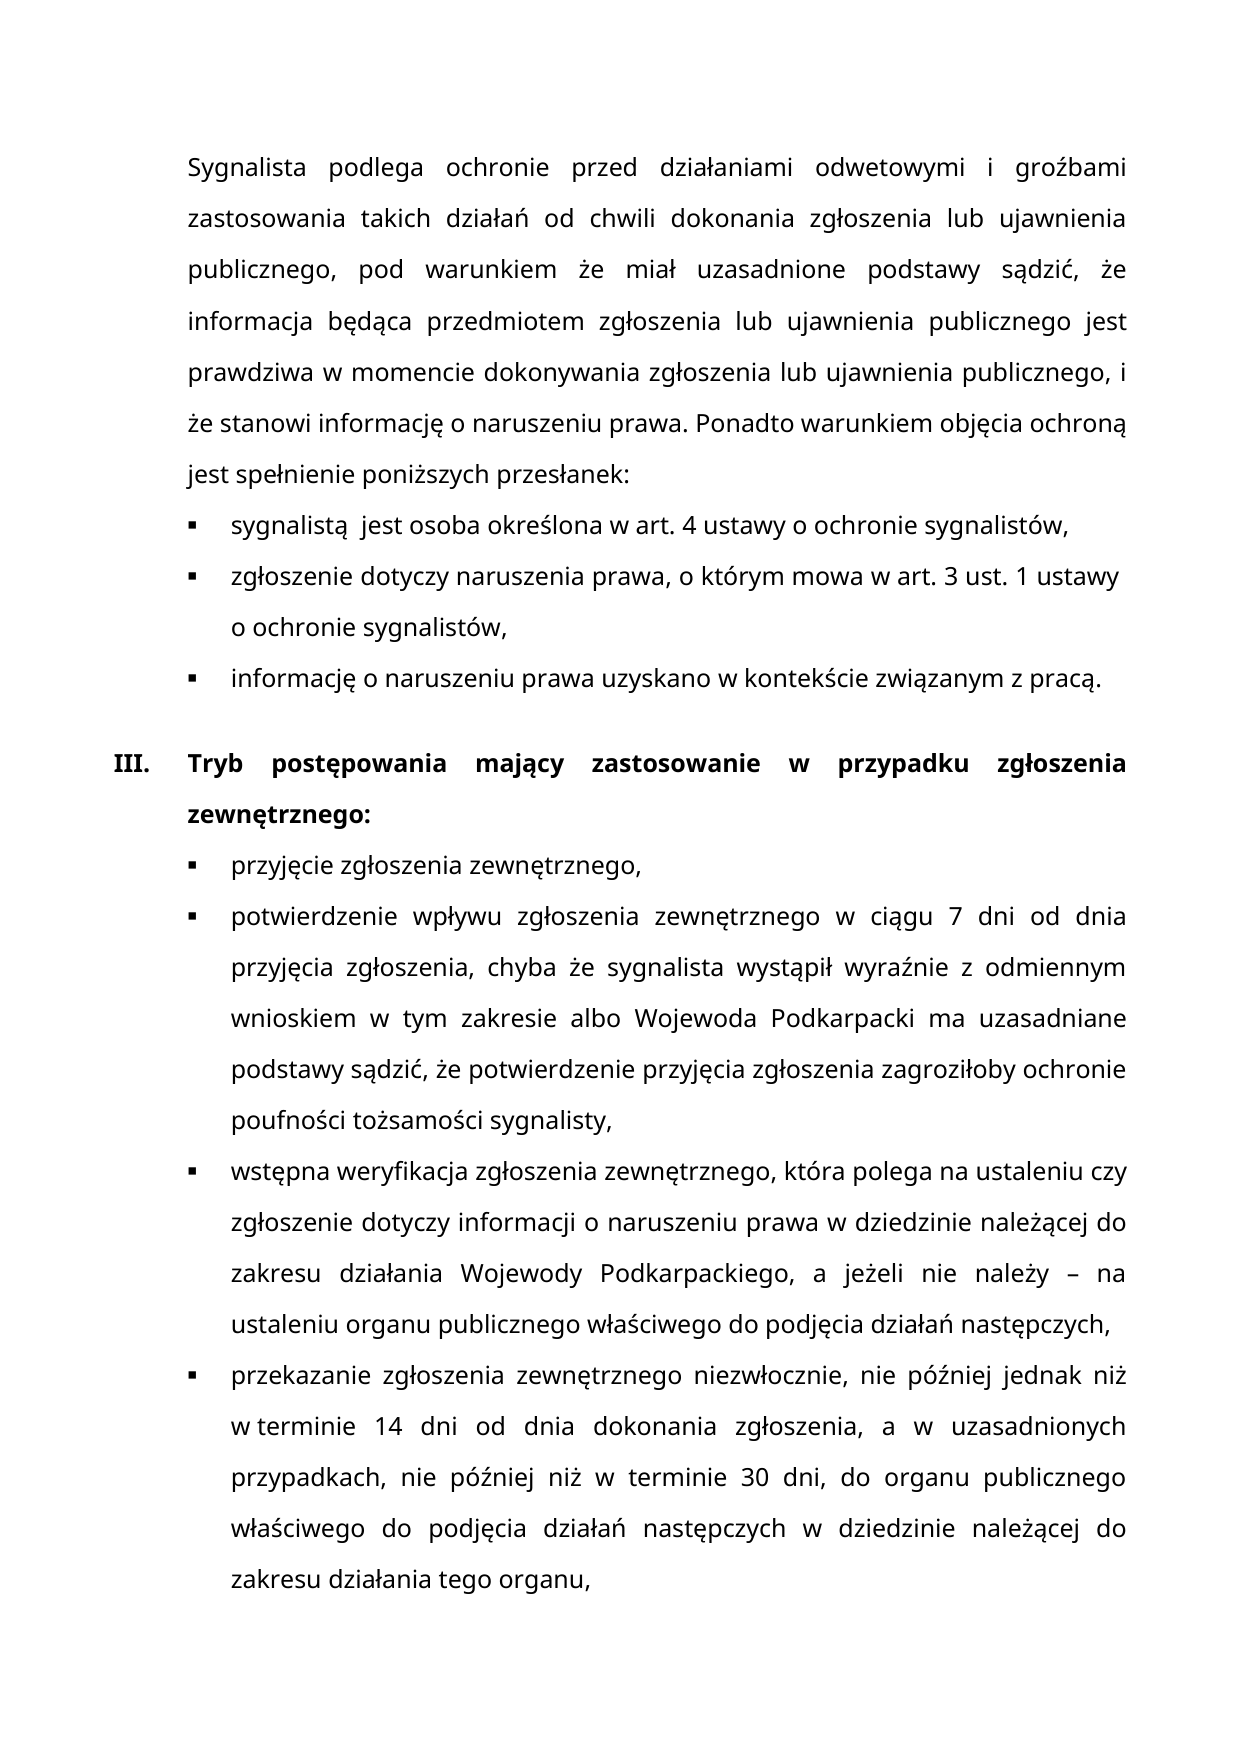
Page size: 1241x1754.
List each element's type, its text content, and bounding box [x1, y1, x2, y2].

list przyjęcie zgłoszenia zewnętrznego, [186, 848, 1128, 882]
list zgłoszenie dotyczy naruszenia prawa, o którym mowa w art. 3 ust. 1 ustawy o ochronie sygnalistów, [186, 558, 1128, 643]
list Sygnalista podlega ochronie przed działaniami odwetowymi i groźbami zastosowania takich działań od chwili dokonania zgłoszenia lub ujawnienia publicznego, pod warunkiem że miał uzasadnione podstawy sądzić, że informacja będąca przedmiotem zgłoszenia lub ujawnienia publicznego jest prawdziwa w momencie dokonywania zgłoszenia lub ujawnienia publicznego, i że stanowi informację o naruszeniu prawa. Ponadto warunkiem objęcia ochroną jest spełnienie poniższych przesłanek: [187, 150, 1128, 490]
list wstępna weryfikacja zgłoszenia zewnętrznego, która polega na ustaleniu czy zgłoszenie dotyczy informacji o naruszeniu prawa w dziedzinie należącej do zakresu działania Wojewody Podkarpackiego, a jeżeli nie należy – na ustaleniu organu publicznego właściwego do podjęcia działań następczych, [186, 1154, 1128, 1341]
list sygnalistą jest osoba określona w art. 4 ustawy o ochronie sygnalistów, [186, 507, 1128, 541]
list przekazanie zgłoszenia zewnętrznego niezwłocznie, nie później jednak niż w terminie 14 dni od dnia dokonania zgłoszenia, a w uzasadnionych przypadkach, nie później niż w terminie 30 dni, do organu publicznego właściwego do podjęcia działań następczych w dziedzinie należącej do zakresu działania tego organu, [186, 1358, 1128, 1596]
list informację o naruszeniu prawa uzyskano w kontekście związanym z pracą. [186, 660, 1128, 694]
list Tryb postępowania mający zastosowanie w przypadku zgłoszenia zewnętrznego: [150, 746, 1128, 831]
list potwierdzenie wpływu zgłoszenia zewnętrznego w ciągu 7 dni od dnia przyjęcia zgłoszenia, chyba że sygnalista wystąpił wyraźnie z odmiennym wnioskiem w tym zakresie albo Wojewoda Podkarpacki ma uzasadniane podstawy sądzić, że potwierdzenie przyjęcia zgłoszenia zagroziłoby ochronie poufności tożsamości sygnalisty, [186, 899, 1128, 1137]
